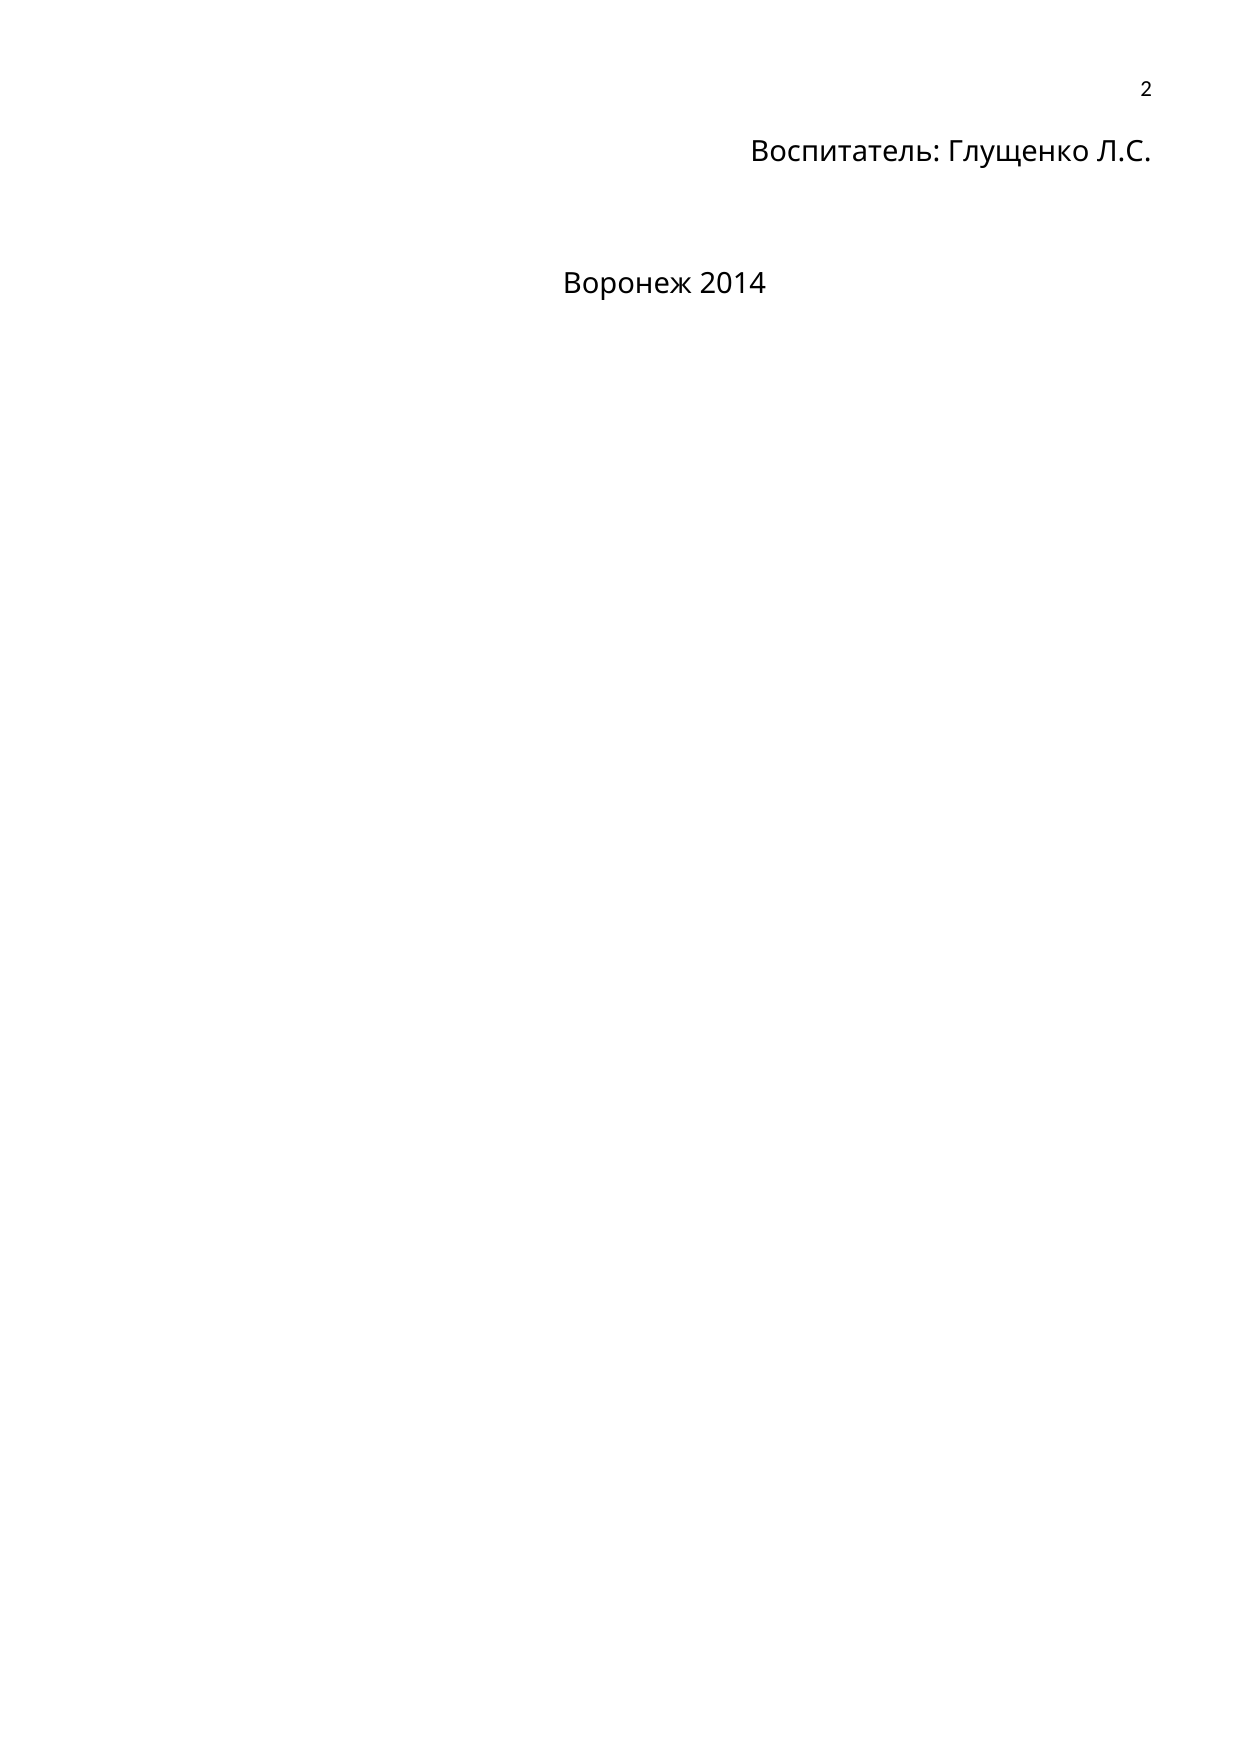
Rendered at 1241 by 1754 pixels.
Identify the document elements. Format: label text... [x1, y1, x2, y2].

text Воронеж 2014 [177, 263, 1152, 302]
text Воспитатель: Глущенко Л.С. [177, 130, 1152, 169]
